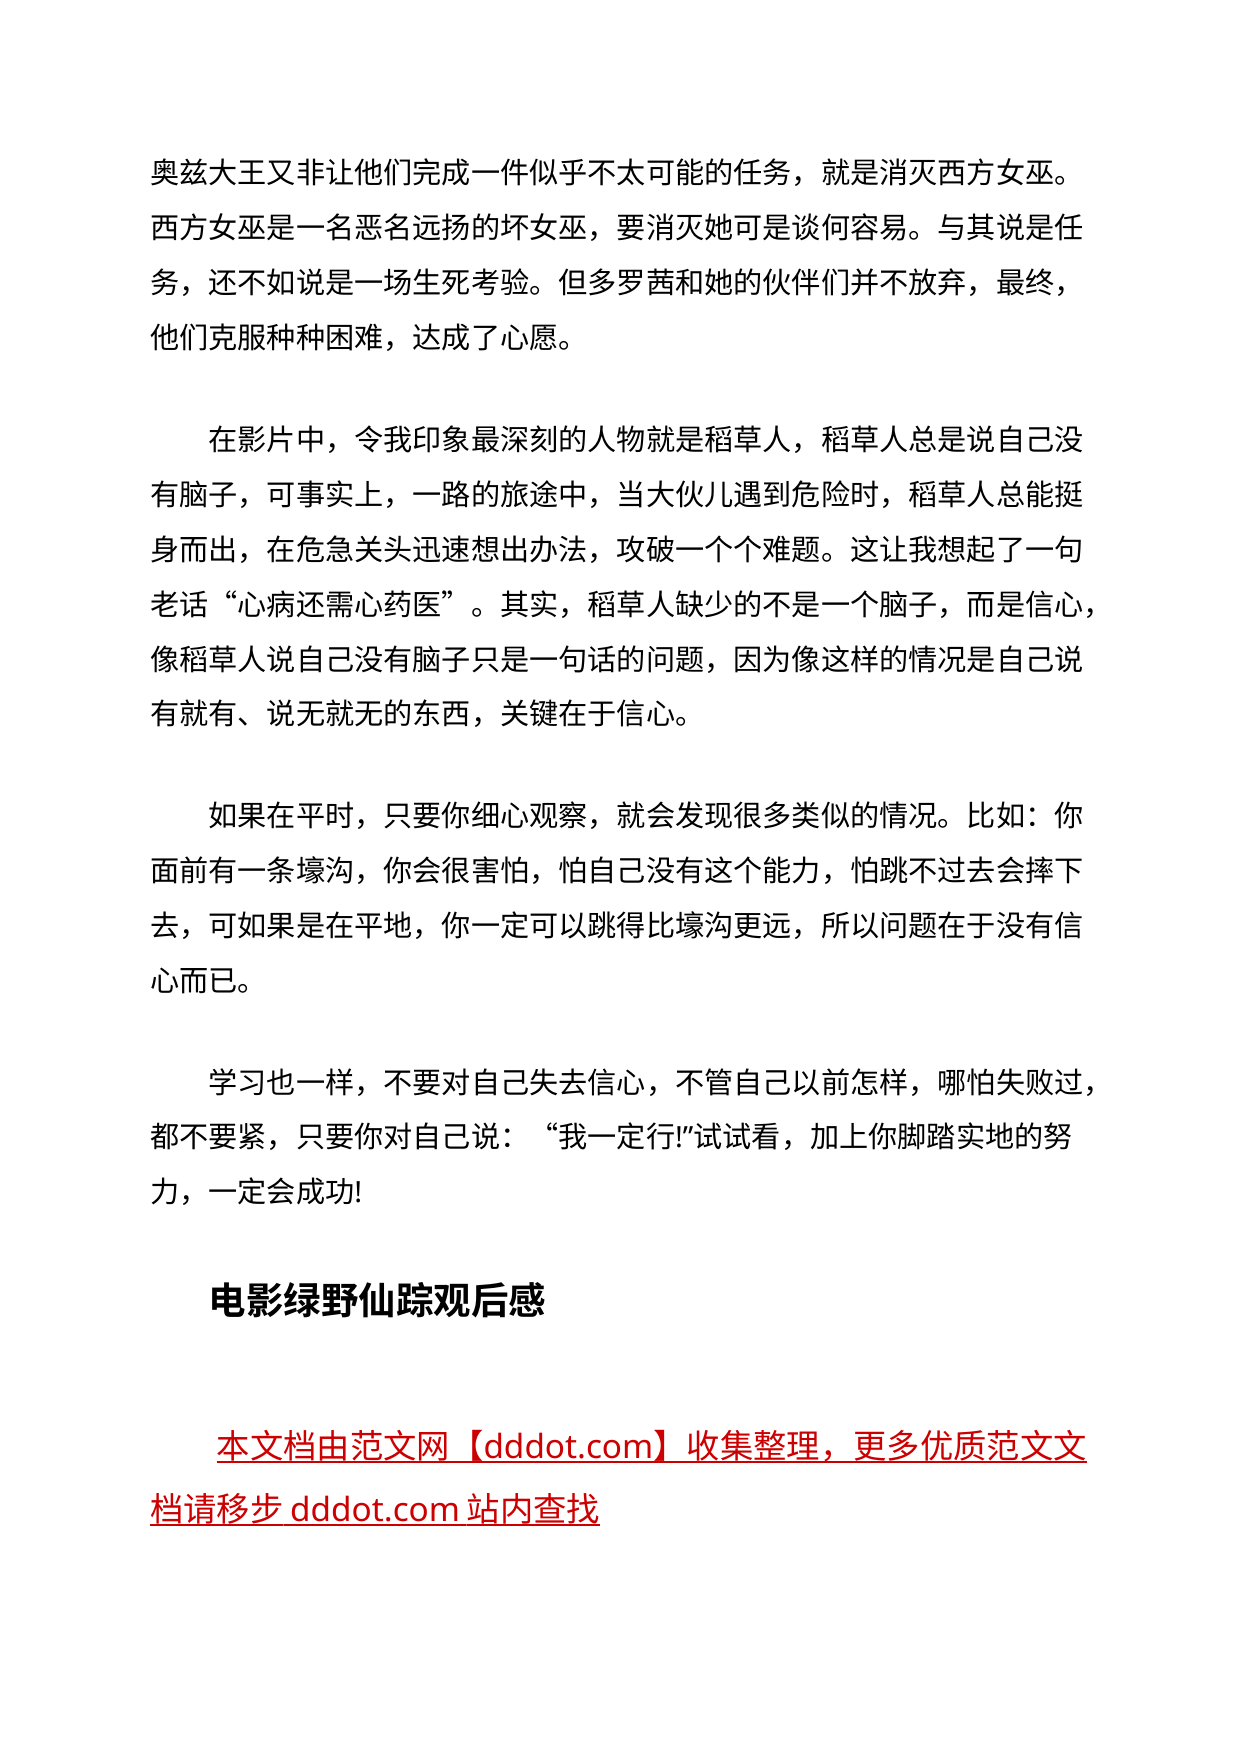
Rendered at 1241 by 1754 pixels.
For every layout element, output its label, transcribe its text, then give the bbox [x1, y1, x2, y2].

text 如果在平时，只要你细心观察，就会发现很多类似的情况。比如：你面前有一条壕沟，你会很害怕，怕自己没有这个能力，怕跳不过去会摔下去，可如果是在平地，你一定可以跳得比壕沟更远，所以问题在于没有信心而已。 [150, 793, 1090, 1000]
text 本文档由范文网【dddot.com】收集整理，更多优质范文文档请移步dddot.com站内查找 [150, 1420, 1090, 1531]
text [150, 150, 1090, 357]
text 在影片中，令我印象最深刻的人物就是稻草人，稻草人总是说自己没有脑子，可事实上，一路的旅途中，当大伙儿遇到危险时，稻草人总能挺身而出，在危急关头迅速想出办法，攻破一个个难题。这让我想起了一句老话“心病还需心药医”。其实，稻草人缺少的不是一个脑子，而是信心，像稻草人说自己没有脑子只是一句话的问题，因为像这样的情况是自己说有就有、说无就无的东西，关键在于信心。 [150, 416, 1090, 733]
text 学习也一样，不要对自己失去信心，不管自己以前怎样，哪怕失败过，都不要紧，只要你对自己说：“我一定行!”试试看，加上你脚踏实地的努力，一定会成功! [150, 1059, 1090, 1211]
text 电影绿野仙踪观后感 [150, 1271, 1090, 1325]
